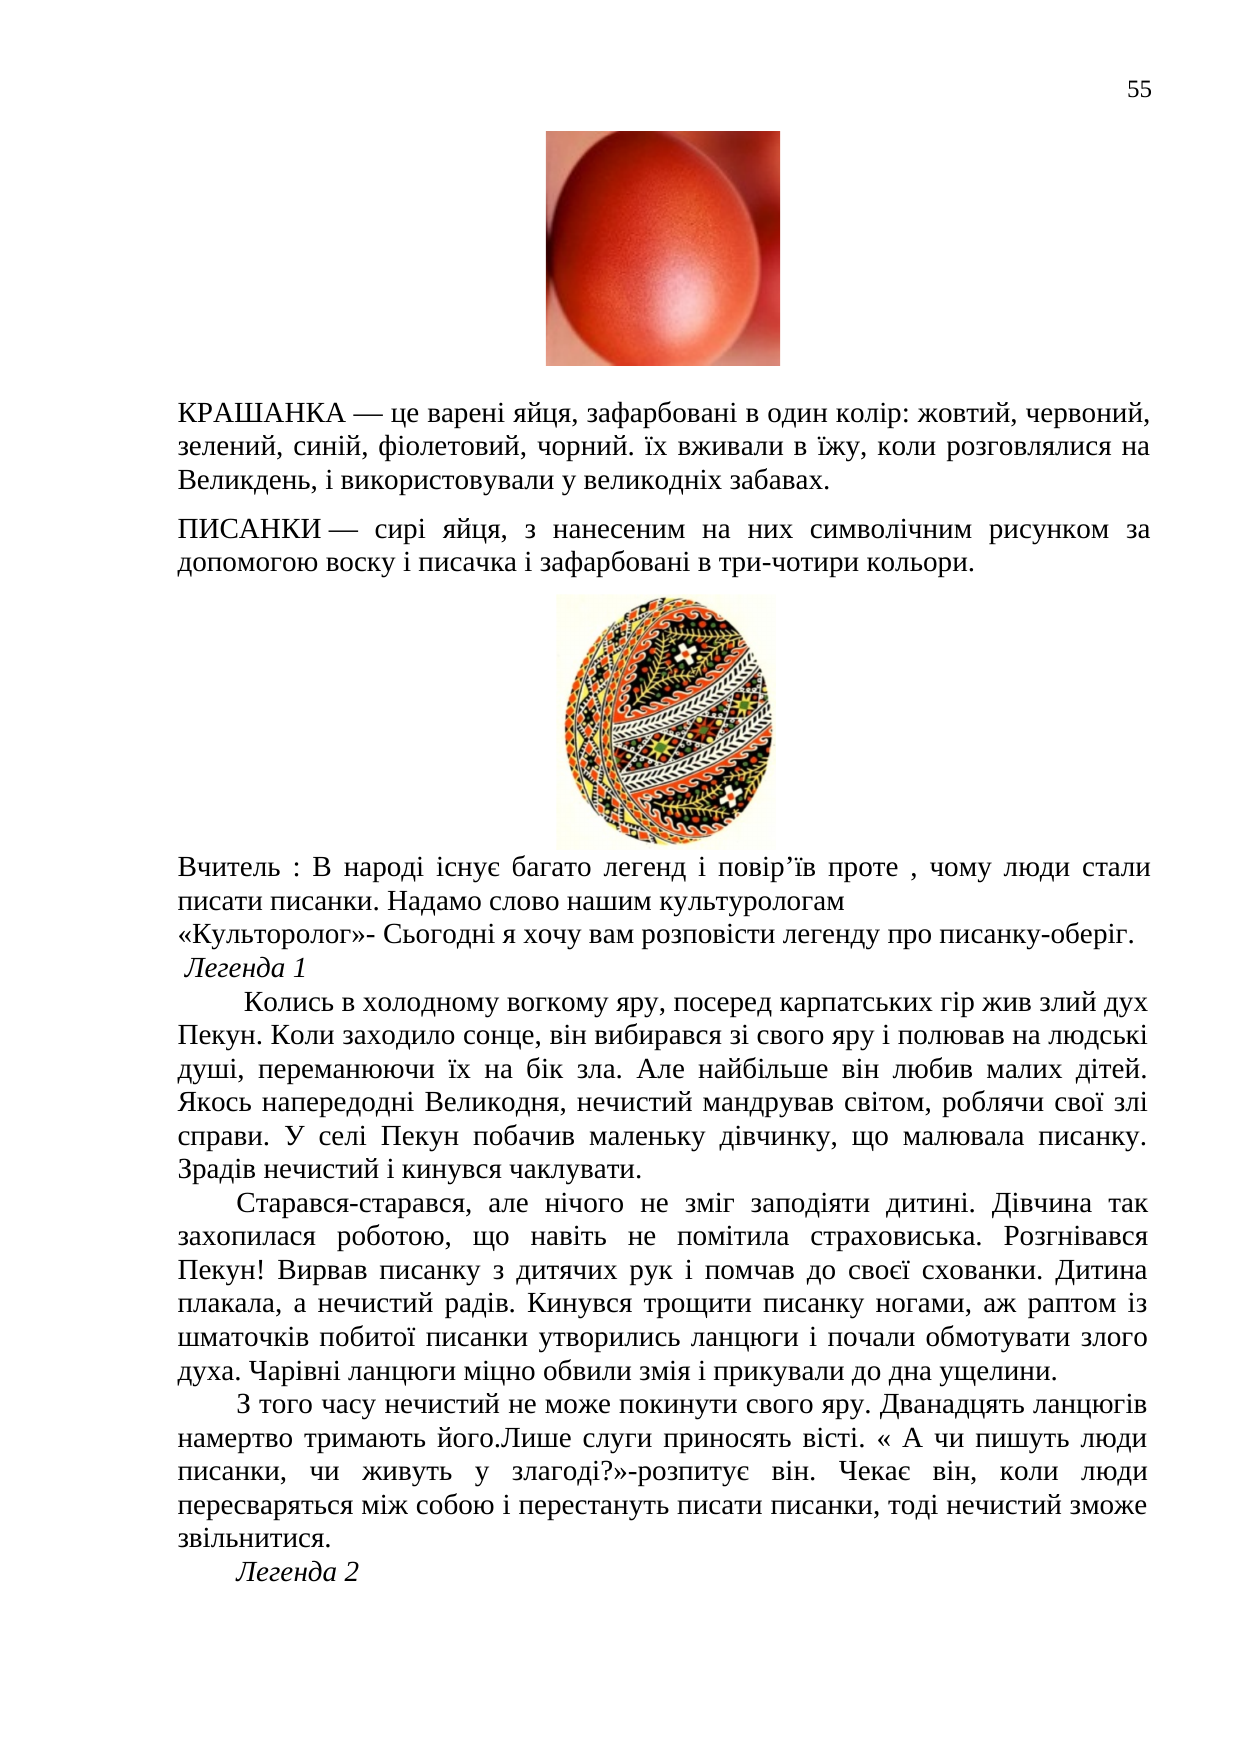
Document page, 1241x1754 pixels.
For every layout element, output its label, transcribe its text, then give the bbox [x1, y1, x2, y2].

text Старався-старався, але нічого не зміг заподіяти дитині. Дівчина так захопилася роботою, що навіть не помітила страховиська. Розгнівався Пекун! Вирвав писанку з дитячих рук і помчав до своєї схованки. Дитина плакала, а нечистий радів. Кинувся трощити писанку ногами, аж раптом із шматочків побитої писанки утворились ланцюги і почали обмотувати злого духа. Чарівні ланцюги міцно обвили змія і прикували до дна ущелини. [177, 1185, 1149, 1386]
text Легенда 2 [177, 1554, 1149, 1587]
text Вчитель : В народі існує багато легенд і повір’їв проте , чому люди стали писати писанки. Надамо слово нашим культурологам [177, 849, 1152, 917]
text ПИСАНКИ — сирі яйця, з нанесеним на них символічним рисунком за допомогою воску і писачка і зафарбовані в три-чотири кольори. [177, 511, 1152, 578]
text З того часу нечистий не може покинути свого яру. Дванадцять ланцюгів намертво тримають його.Лише слуги приносять вісті. « А чи пишуть люди писанки, чи живуть у злагоді?»-розпитує він. Чекає він, коли люди пересваряться між собою і перестануть писати писанки, тоді нечистий зможе звільнитися. [177, 1386, 1149, 1554]
text Колись в холодному вогкому яру, посеред карпатських гір жив злий дух Пекун. Коли заходило сонце, він вибирався зі свого яру і полював на людські душі, переманюючи їх на бік зла. Але найбільше він любив малих дітей. Якось напередодні Великодня, нечистий мандрував світом, роблячи свої злі справи. У селі Пекун побачив маленьку дівчинку, що малювала писанку. Зрадів нечистий і кинувся чаклувати. [177, 984, 1149, 1185]
text Легенда 1 [177, 950, 1149, 984]
picture [545, 131, 781, 366]
picture [557, 595, 775, 849]
text «Культоролог»- Сьогодні я хочу вам розповісти легенду про писанку-оберіг. [177, 917, 1152, 950]
text КРАШАНКА — це варені яйця, зафарбовані в один колір: жовтий, червоний, зелений, синій, фіолетовий, чорний. їх вживали в їжу, коли розговлялися на Великдень, і використовували у великодніх забавах. [177, 395, 1152, 495]
